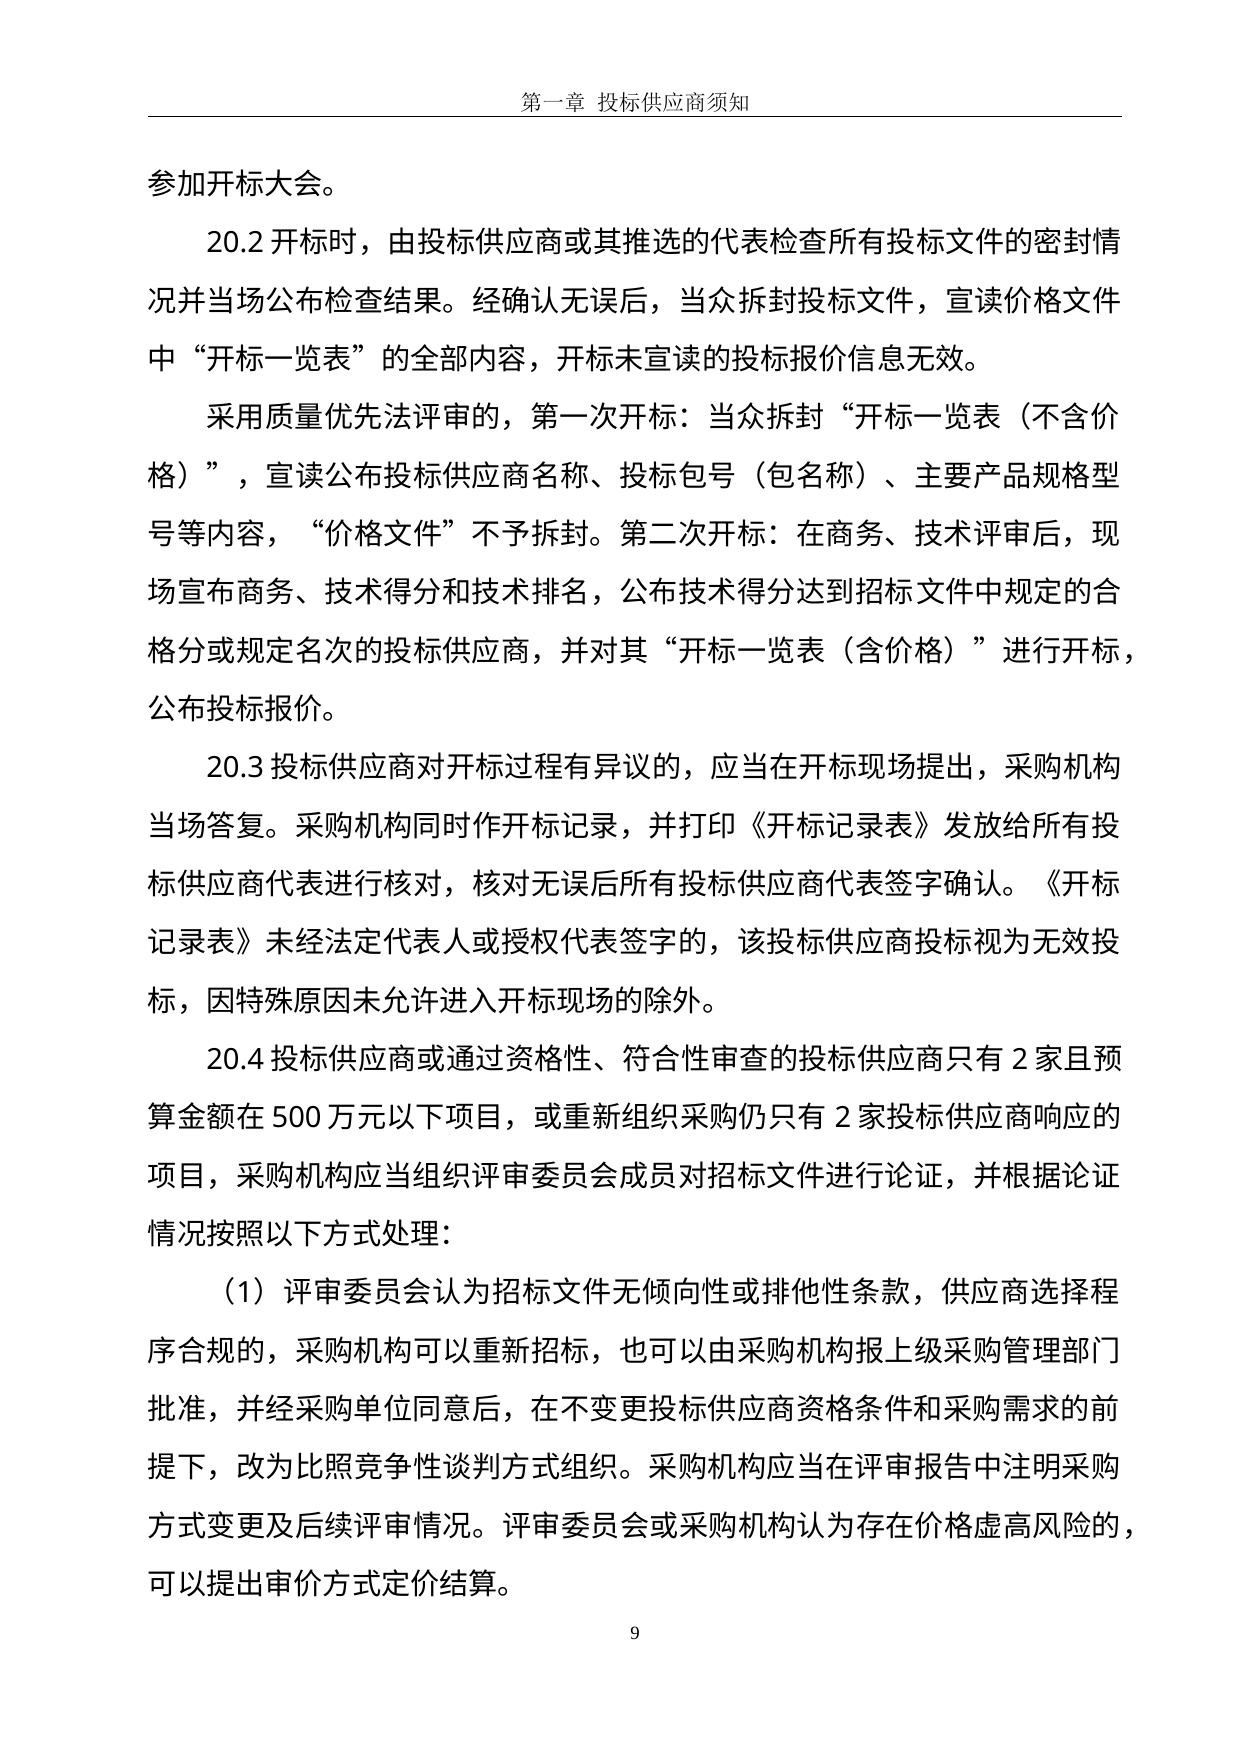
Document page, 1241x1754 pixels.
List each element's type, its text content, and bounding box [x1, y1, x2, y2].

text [148, 148, 1122, 206]
text 20.4投标供应商或通过资格性、符合性审查的投标供应商只有2家且预算金额在500万元以下项目，或重新组织采购仍只有2家投标供应商响应的项目，采购机构应当组织评审委员会成员对招标文件进行论证，并根据论证情况按照以下方式处理： [148, 1023, 1122, 1256]
text 20.2开标时，由投标供应商或其推选的代表检查所有投标文件的密封情况并当场公布检查结果。经确认无误后，当众拆封投标文件，宣读价格文件中“开标一览表”的全部内容，开标未宣读的投标报价信息无效。 [148, 206, 1122, 381]
text 采用质量优先法评审的，第一次开标：当众拆封“开标一览表（不含价格）”，宣读公布投标供应商名称、投标包号（包名称）、主要产品规格型号等内容，“价格文件”不予拆封。第二次开标：在商务、技术评审后，现场宣布商务、技术得分和技术排名，公布技术得分达到招标文件中规定的合格分或规定名次的投标供应商，并对其“开标一览表（含价格）”进行开标，公布投标报价。 [148, 381, 1122, 731]
text 20.3投标供应商对开标过程有异议的，应当在开标现场提出，采购机构当场答复。采购机构同时作开标记录，并打印《开标记录表》发放给所有投标供应商代表进行核对，核对无误后所有投标供应商代表签字确认。《开标记录表》未经法定代表人或授权代表签字的，该投标供应商投标视为无效投标，因特殊原因未允许进入开标现场的除外。 [148, 731, 1122, 1023]
text （1）评审委员会认为招标文件无倾向性或排他性条款，供应商选择程序合规的，采购机构可以重新招标，也可以由采购机构报上级采购管理部门批准，并经采购单位同意后，在不变更投标供应商资格条件和采购需求的前提下，改为比照竞争性谈判方式组织。采购机构应当在评审报告中注明采购方式变更及后续评审情况。评审委员会或采购机构认为存在价格虚高风险的，可以提出审价方式定价结算。 [148, 1256, 1122, 1606]
